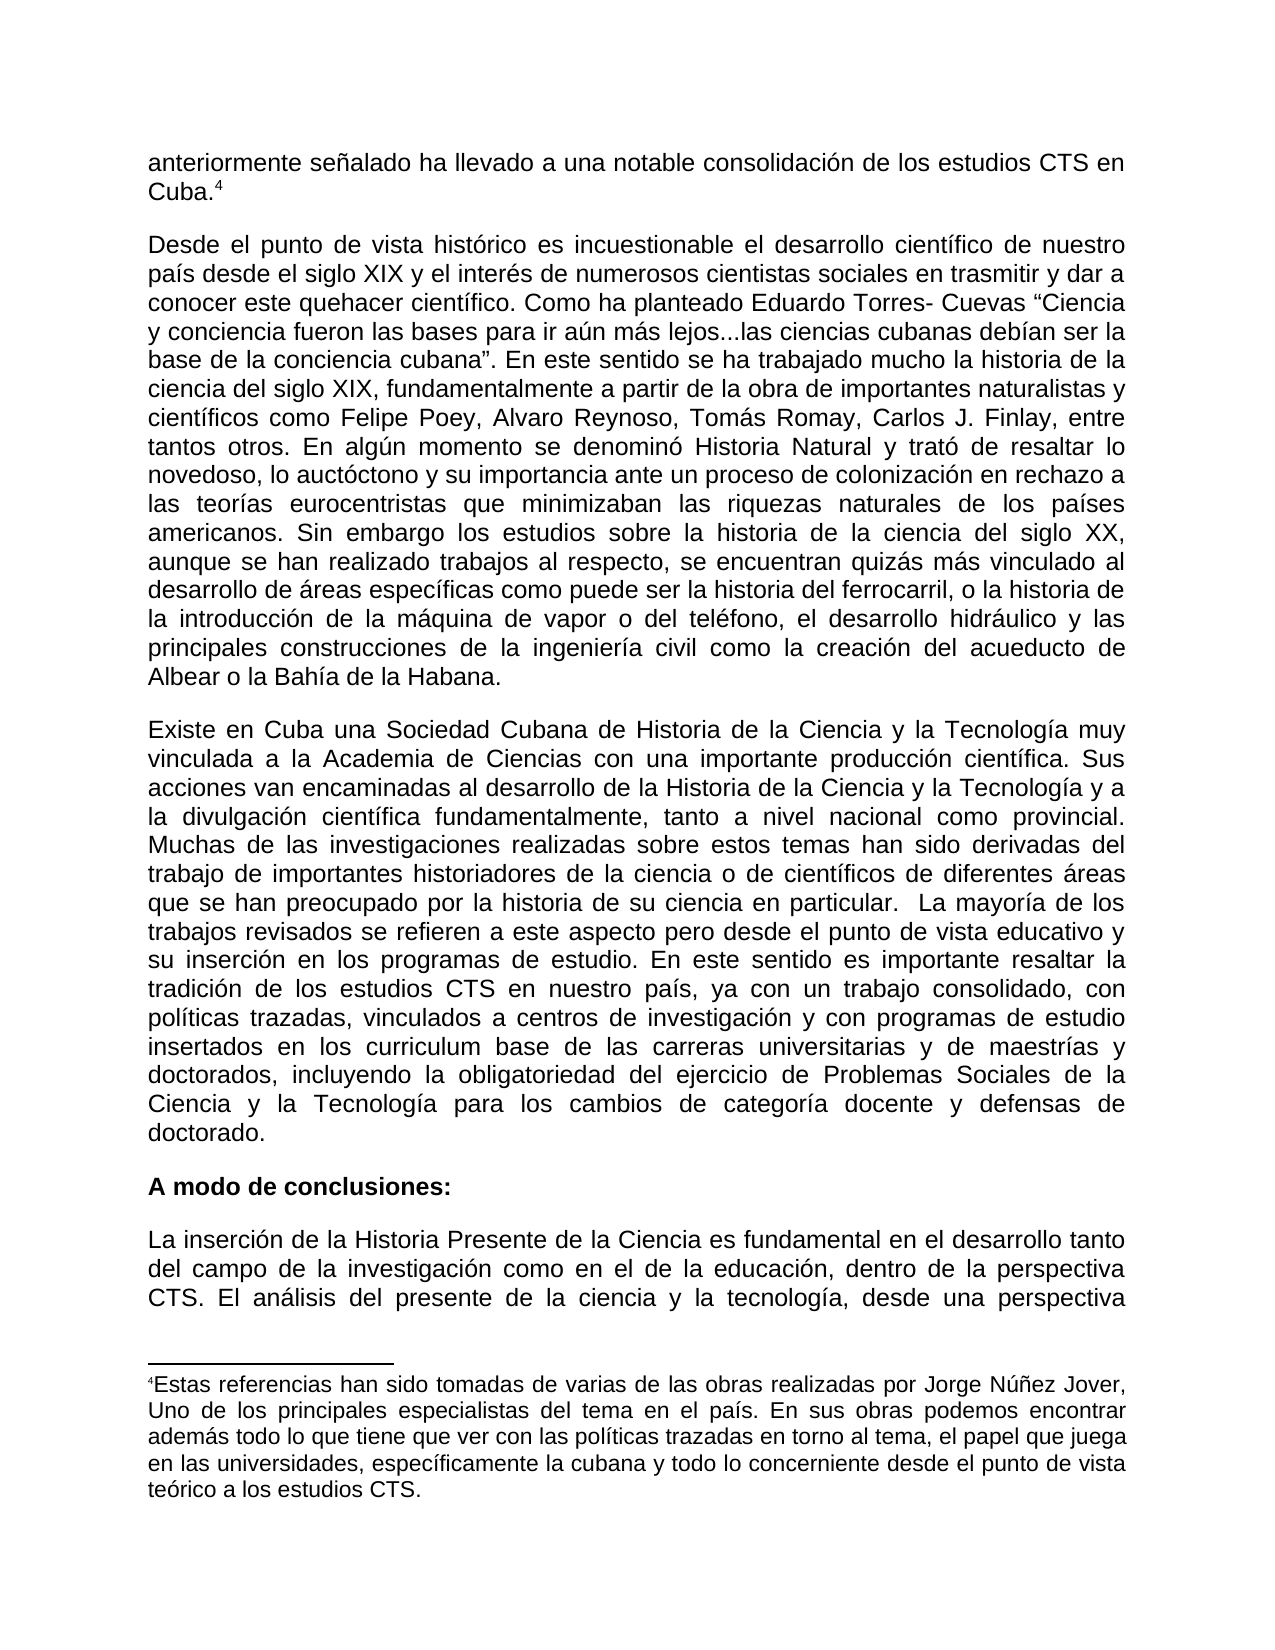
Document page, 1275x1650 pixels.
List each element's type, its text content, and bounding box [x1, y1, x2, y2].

text Existe en Cuba una Sociedad Cubana de Historia de la Ciencia y la Tecnología muy vinculada a la Academia de Ciencias con una importante producción científica. Sus acciones van encaminadas al desarrollo de la Historia de la Ciencia y la Tecnología y a la divulgación científica fundamentalmente, tanto a nivel nacional como provincial. Muchas de las investigaciones realizadas sobre estos temas han sido derivadas del trabajo de importantes historiadores de la ciencia o de científicos de diferentes áreas que se han preocupado por la historia de su ciencia en particular. La mayoría de los trabajos revisados se refieren a este aspecto pero desde el punto de vista educativo y su inserción en los programas de estudio. En este sentido es importante resaltar la tradición de los estudios CTS en nuestro país, ya con un trabajo consolidado, con políticas trazadas, vinculados a centros de investigación y con programas de estudio insertados en los curriculum base de las carreras universitarias y de maestrías y doctorados, incluyendo la obligatoriedad del ejercicio de Problemas Sociales de la Ciencia y la Tecnología para los cambios de categoría docente y defensas de doctorado. [148, 715, 1127, 1146]
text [148, 148, 1127, 205]
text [148, 1225, 1127, 1311]
text A modo de conclusiones: [148, 1171, 1127, 1200]
text Desde el punto de vista histórico es incuestionable el desarrollo científico de nuestro país desde el siglo XIX y el interés de numerosos cientistas sociales en trasmitir y dar a conocer este quehacer científico. Como ha planteado Eduardo Torres- Cuevas “Ciencia y conciencia fueron las bases para ir aún más lejos...las ciencias cubanas debían ser la base de la conciencia cubana”. En este sentido se ha trabajado mucho la historia de la ciencia del siglo XIX, fundamentalmente a partir de la obra de importantes naturalistas y científicos como Felipe Poey, Alvaro Reynoso, Tomás Romay, Carlos J. Finlay, entre tantos otros. En algún momento se denominó Historia Natural y trató de resaltar lo novedoso, lo auctóctono y su importancia ante un proceso de colonización en rechazo a las teorías eurocentristas que minimizaban las riquezas naturales de los países americanos. Sin embargo los estudios sobre la historia de la ciencia del siglo XX, aunque se han realizado trabajos al respecto, se encuentran quizás más vinculado al desarrollo de áreas específicas como puede ser la historia del ferrocarril, o la historia de la introducción de la máquina de vapor o del teléfono, el desarrollo hidráulico y las principales construcciones de la ingeniería civil como la creación del acueducto de Albear o la Bahía de la Habana. [148, 230, 1127, 690]
